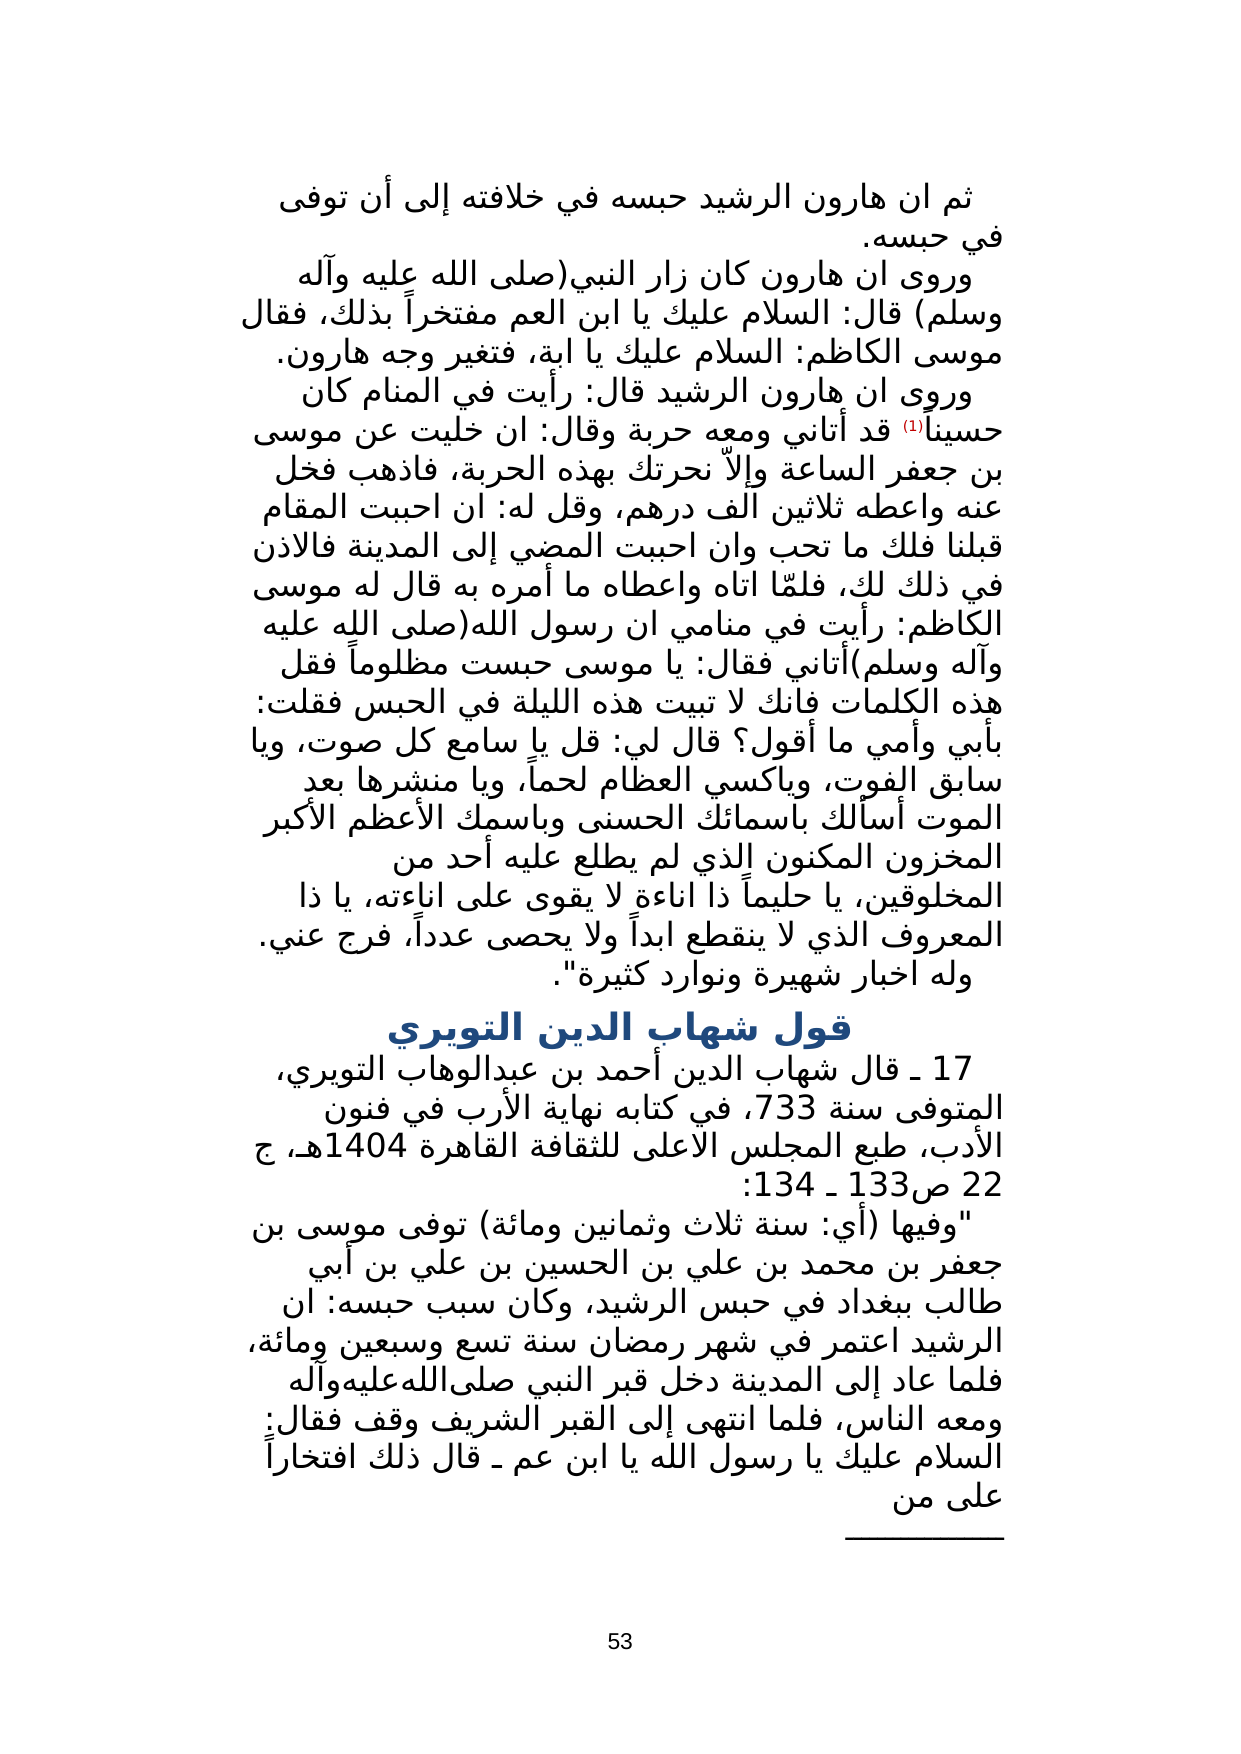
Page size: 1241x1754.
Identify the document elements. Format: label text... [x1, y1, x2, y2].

subtitle قول شهاب الدين التويري [236, 1006, 1004, 1049]
text وروى ان هارون الرشيد قال: رأيت في المنام كان حسيناً(1) قد أتاني ومعه حربة وقال: ان خليت عن موسى بن جعفر الساعة وإلاّ نحرتك بهذه الحربة، فاذهب فخل عنه واعطه ثلاثين الف درهم، وقل له: ان احببت المقام قبلنا فلك ما تحب وان احببت المضي إلى المدينة فالاذن في ذلك لك، فلمّا اتاه واعطاه ما أمره به قال له موسى الكاظم: رأيت في منامي ان رسول الله(صلى الله عليه وآله وسلم)أتاني فقال: يا موسى حبست مظلوماً فقل هذه الكلمات فانك لا تبيت هذه الليلة في الحبس فقلت: بأبي وأمي ما أقول؟ قال لي: قل يا سامع كل صوت، ويا سابق الفوت، وياكسي العظام لحماً، ويا منشرها بعد الموت أسألك باسمائك الحسنى وباسمك الأعظم الأكبر المخزون المكنون الذي لم يطلع عليه أحد من المخلوقين، يا حليماً ذا اناءة لا يقوى على اناءته، يا ذا المعروف الذي لا ينقطع ابداً ولا يحصى عدداً، فرج عني. [236, 371, 1004, 954]
text وروى ان هارون كان زار النبي(صلى الله عليه وآله وسلم) قال: السلام عليك يا ابن العم مفتخراً بذلك، فقال موسى الكاظم: السلام عليك يا ابة، فتغير وجه هارون. [236, 255, 1004, 371]
text ــــــــــــــــــــ [236, 1516, 1004, 1547]
text 17 ـ قال شهاب الدين أحمد بن عبدالوهاب التويري، المتوفى سنة 733، في كتابه نهاية الأرب في فنون الأدب، طبع المجلس الاعلى للثقافة القاهرة 1404هـ، ج22 ص133 ـ 134: [236, 1049, 1004, 1205]
text ثم ان هارون الرشيد حبسه في خلافته إلى أن توفى في حبسه. [236, 177, 1004, 255]
text وله اخبار شهيرة ونوارد كثيرة". [236, 954, 1004, 993]
text "وفيها (أي: سنة ثلاث وثمانين ومائة) توفى موسى بن جعفر بن محمد بن علي بن الحسين بن علي بن أبي طالب ببغداد في حبس الرشيد، وكان سبب حبسه: ان الرشيد اعتمر في شهر رمضان سنة تسع وسبعين ومائة، فلما عاد إلى المدينة دخل قبر النبي صلى‌الله‌عليه‌وآله ومعه الناس، فلما انتهى إلى القبر الشريف وقف فقال: السلام عليك يا رسول الله يا ابن عم ـ قال ذلك افتخاراً على من [236, 1205, 1004, 1516]
